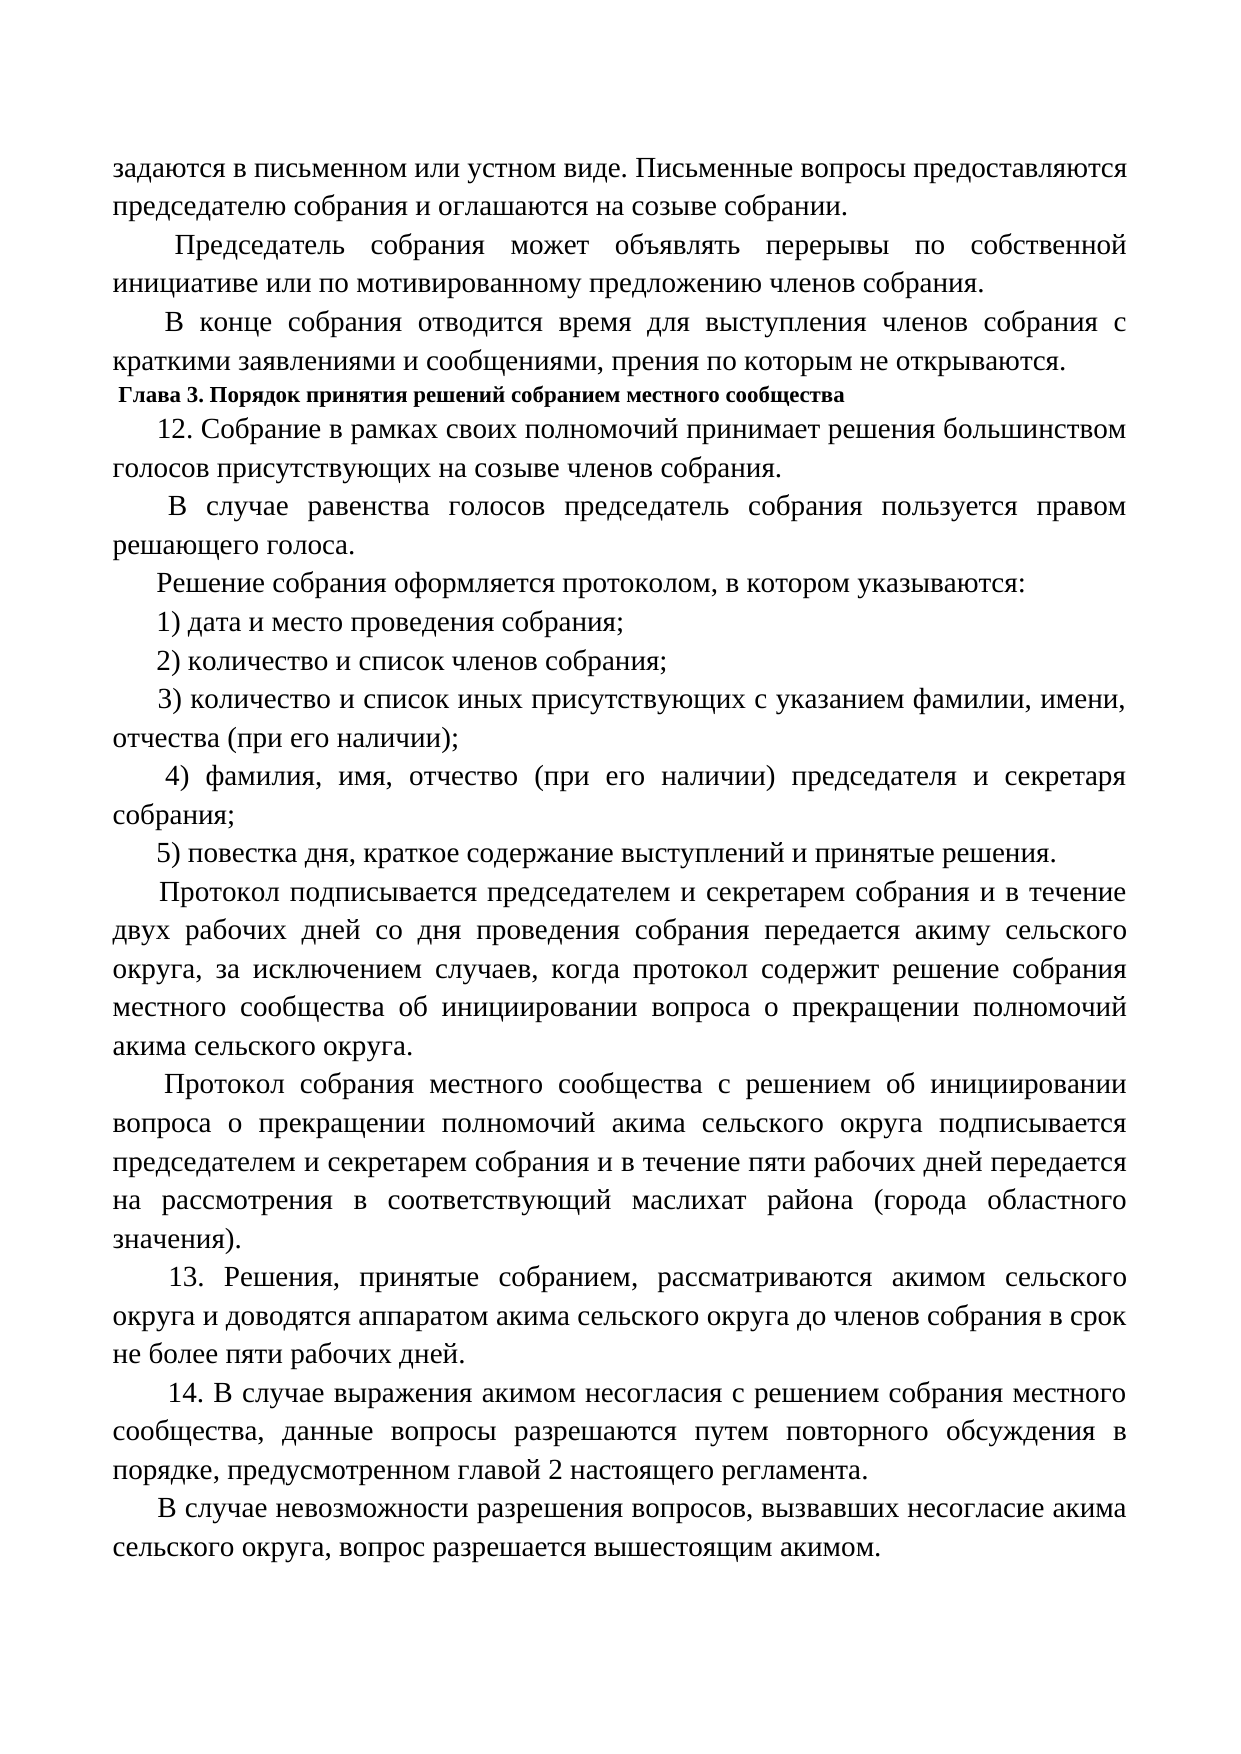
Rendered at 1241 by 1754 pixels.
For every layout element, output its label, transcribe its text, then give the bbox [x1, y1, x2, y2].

text В случае равенства голосов председатель собрания пользуется правом решающего голоса. [112, 488, 1128, 561]
text 1) дата и место проведения собрания; [112, 604, 1128, 638]
text 12. Собрание в рамках своих полномочий принимает решения большинством голосов присутствующих на созыве членов собрания. [112, 411, 1128, 483]
text В конце собрания отводится время для выступления членов собрания с краткими заявлениями и сообщениями, прения по которым не открываются. [112, 304, 1128, 376]
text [112, 150, 1128, 222]
text Протокол собрания местного сообщества с решением об инициировании вопроса о прекращении полномочий акима сельского округа подписывается председателем и секретарем собрания и в течение пяти рабочих дней передается на рассмотрения в соответствующий маслихат района (города областного значения). [112, 1067, 1128, 1254]
text В случае невозможности разрешения вопросов, вызвавших несогласие акима сельского округа, вопрос разрешается вышестоящим акимом. [112, 1491, 1128, 1563]
text 4) фамилия, имя, отчество (при его наличии) председателя и секретаря собрания; [112, 758, 1128, 830]
text Решение собрания оформляется протоколом, в котором указываются: [112, 566, 1128, 599]
text 14. В случае выражения акимом несогласия с решением собрания местного сообщества, данные вопросы разрешаются путем повторного обсуждения в порядке, предусмотренном главой 2 настоящего регламента. [112, 1375, 1128, 1486]
text Протокол подписывается председателем и секретарем собрания и в течение двух рабочих дней со дня проведения собрания передается акиму сельского округа, за исключением случаев, когда протокол содержит решение собрания местного сообщества об инициировании вопроса о прекращении полномочий акима сельского округа. [112, 874, 1128, 1062]
text 13. Решения, принятые собранием, рассматриваются акимом сельского округа и доводятся аппаратом акима сельского округа до членов собрания в срок не более пяти рабочих дней. [112, 1259, 1128, 1370]
text 3) количество и список иных присутствующих с указанием фамилии, имени, отчества (при его наличии); [112, 681, 1128, 753]
text Глава 3. Порядок принятия решений собранием местного сообщества [112, 381, 1128, 408]
text 5) повестка дня, краткое содержание выступлений и принятые решения. [112, 835, 1128, 869]
text 2) количество и список членов собрания; [112, 643, 1128, 676]
text Председатель собрания может объявлять перерывы по собственной инициативе или по мотивированному предложению членов собрания. [112, 227, 1128, 299]
